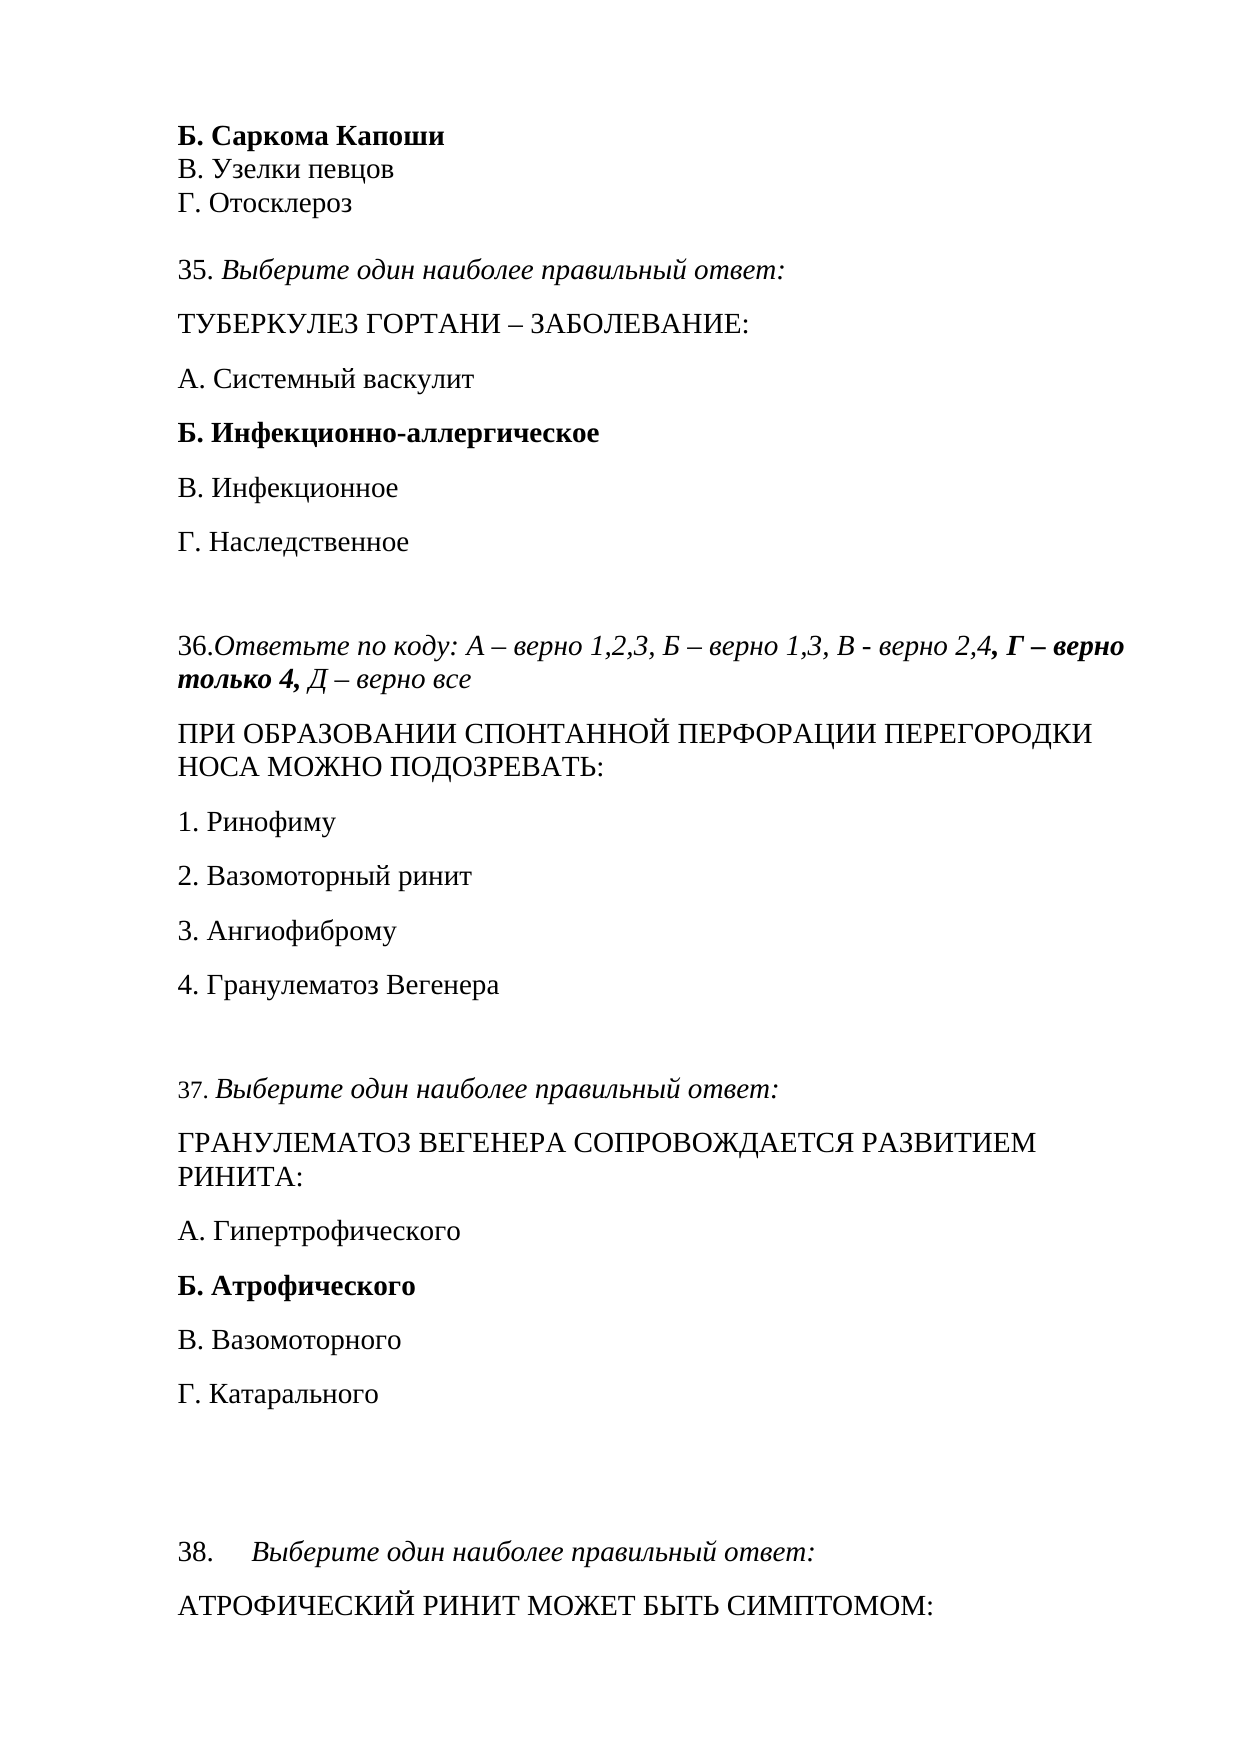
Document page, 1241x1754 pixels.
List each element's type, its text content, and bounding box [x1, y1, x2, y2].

text В. Вазомоторного [177, 1322, 1152, 1356]
text Б. Саркома Капоши [177, 118, 1152, 152]
text 4. Гранулематоз Вегенера [177, 967, 1152, 1001]
text 3. Ангиофиброму [177, 913, 1152, 946]
text Б. Инфекционно-аллергическое [177, 415, 1152, 449]
text АТРОФИЧЕСКИЙ РИНИТ МОЖЕТ БЫТЬ СИМПТОМОМ: [177, 1588, 1152, 1622]
text А. Гипертрофического [177, 1213, 1152, 1247]
text 35. Выберите один наиболее правильный ответ: [177, 252, 1152, 286]
text ТУБЕРКУЛЕЗ ГОРТАНИ – ЗАБОЛЕВАНИЕ: [177, 307, 1152, 340]
text Г. Отосклероз [177, 185, 1152, 219]
text Г. Наследственное [177, 524, 1152, 558]
text 37. Выберите один наиболее правильный ответ: [177, 1071, 1152, 1104]
text 1. Ринофиму [177, 804, 1152, 837]
text В. Узелки певцов [177, 152, 1152, 185]
text 36.Ответьте по коду: А – верно 1,2,3, Б – верно 1,3, В - верно 2,4, Г – верно только 4, Д – верно все [177, 628, 1152, 695]
text ГРАНУЛЕМАТОЗ ВЕГЕНЕРА СОПРОВОЖДАЕТСЯ РАЗВИТИЕМ РИНИТА: [177, 1125, 1152, 1192]
text 38. Выберите один наиболее правильный ответ: [177, 1534, 1152, 1568]
text В. Инфекционное [177, 470, 1152, 503]
text Г. Катарального [177, 1376, 1152, 1410]
text ПРИ ОБРАЗОВАНИИ СПОНТАННОЙ ПЕРФОРАЦИИ ПЕРЕГОРОДКИ НОСА МОЖНО ПОДОЗРЕВАТЬ: [177, 716, 1152, 783]
text Б. Атрофического [177, 1268, 1152, 1301]
text А. Системный васкулит [177, 361, 1152, 394]
text 2. Вазомоторный ринит [177, 858, 1152, 892]
